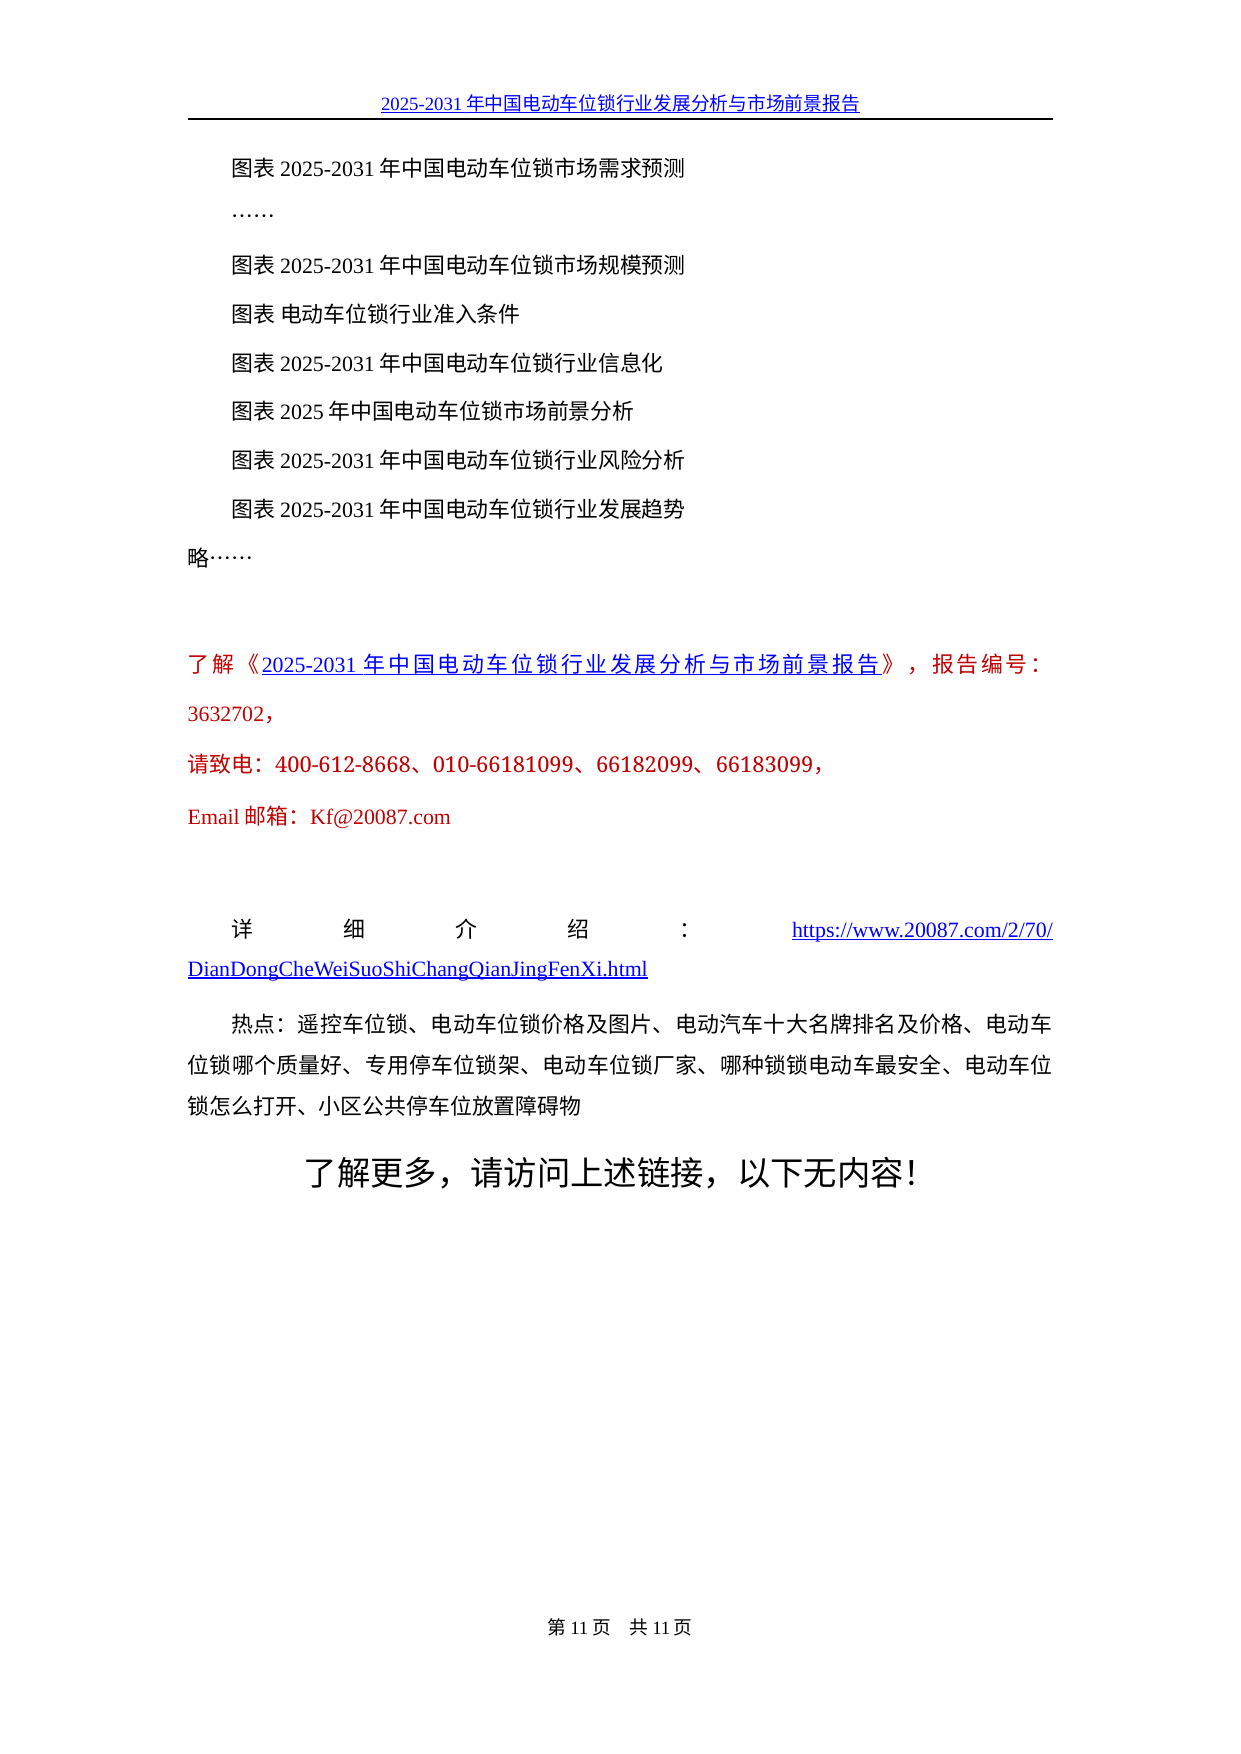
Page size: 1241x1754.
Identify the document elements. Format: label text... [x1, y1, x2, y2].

title 了解更多，请访问上述链接，以下无内容！ [187, 1138, 1053, 1203]
text Email邮箱：Kf@20087.com [187, 798, 1053, 831]
text 热点：遥控车位锁、电动车位锁价格及图片、电动汽车十大名牌排名及价格、电动车位锁哪个质量好、专用停车位锁架、电动车位锁厂家、哪种锁锁电动车最安全、电动车位锁怎么打开、小区公共停车位放置障碍物 [187, 1007, 1053, 1121]
text 详细介绍：https://www.20087.com/2/70/DianDongCheWeiSuoShiChangQianJingFenXi.html [187, 911, 1053, 984]
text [187, 150, 1053, 573]
text 请致电：400-612-8668、010-66181099、66182099、66183099， [187, 747, 1053, 779]
text 了解《2025-2031年中国电动车位锁行业发展分析与市场前景报告》，报告编号：3632702， [187, 647, 1053, 728]
